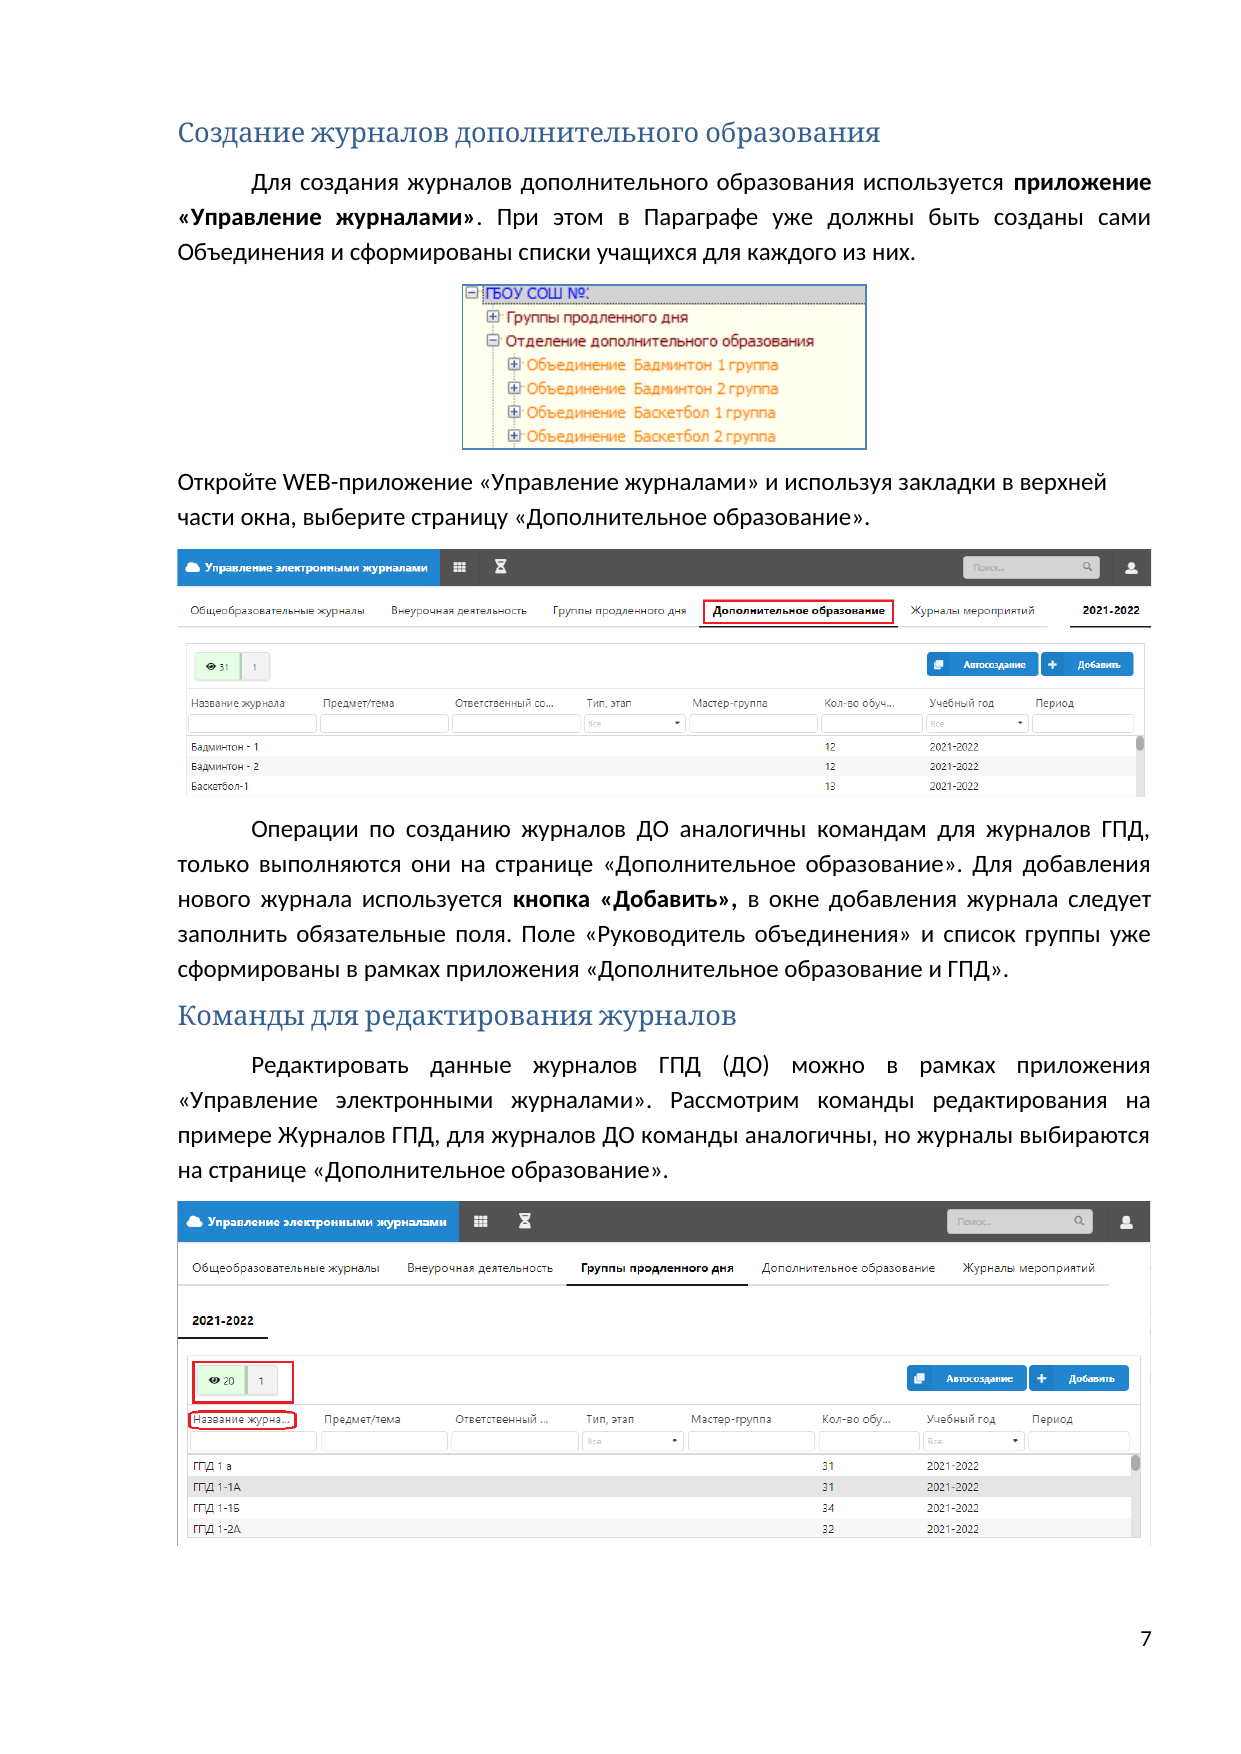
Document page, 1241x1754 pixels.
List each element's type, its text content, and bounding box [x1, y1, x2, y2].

text Откройте WEB-приложение «Управление журналами» и используя закладки в верхней части окна, выберите страницу «Дополнительное образование». [177, 467, 1152, 532]
text Операции по созданию журналов ДО аналогичны командам для журналов ГПД, только выполняются они на странице «Дополнительное образование». Для добавления нового журнала используется кнопка «Добавить», в окне добавления журнала следует заполнить обязательные поля. Поле «Руководитель объединения» и список группы уже сформированы в рамках приложения «Дополнительное образование и ГПД». [177, 813, 1152, 983]
subtitle Команды для редактирования журналов [177, 1001, 1152, 1032]
picture [177, 1201, 1151, 1546]
subtitle Создание журналов дополнительного образования [177, 118, 1152, 149]
text Редактировать данные журналов ГПД (ДО) можно в рамках приложения «Управление электронными журналами». Рассмотрим команды редактирования на примере Журналов ГПД, для журналов ДО команды аналогичны, но журналы выбираются на странице «Дополнительное образование». [177, 1049, 1152, 1184]
text Для создания журналов дополнительного образования используется приложение «Управление журналами». При этом в Параграфе уже должны быть созданы сами Объединения и сформированы списки учащихся для каждого из них. [177, 166, 1152, 267]
picture [177, 549, 1152, 797]
picture [463, 286, 865, 448]
